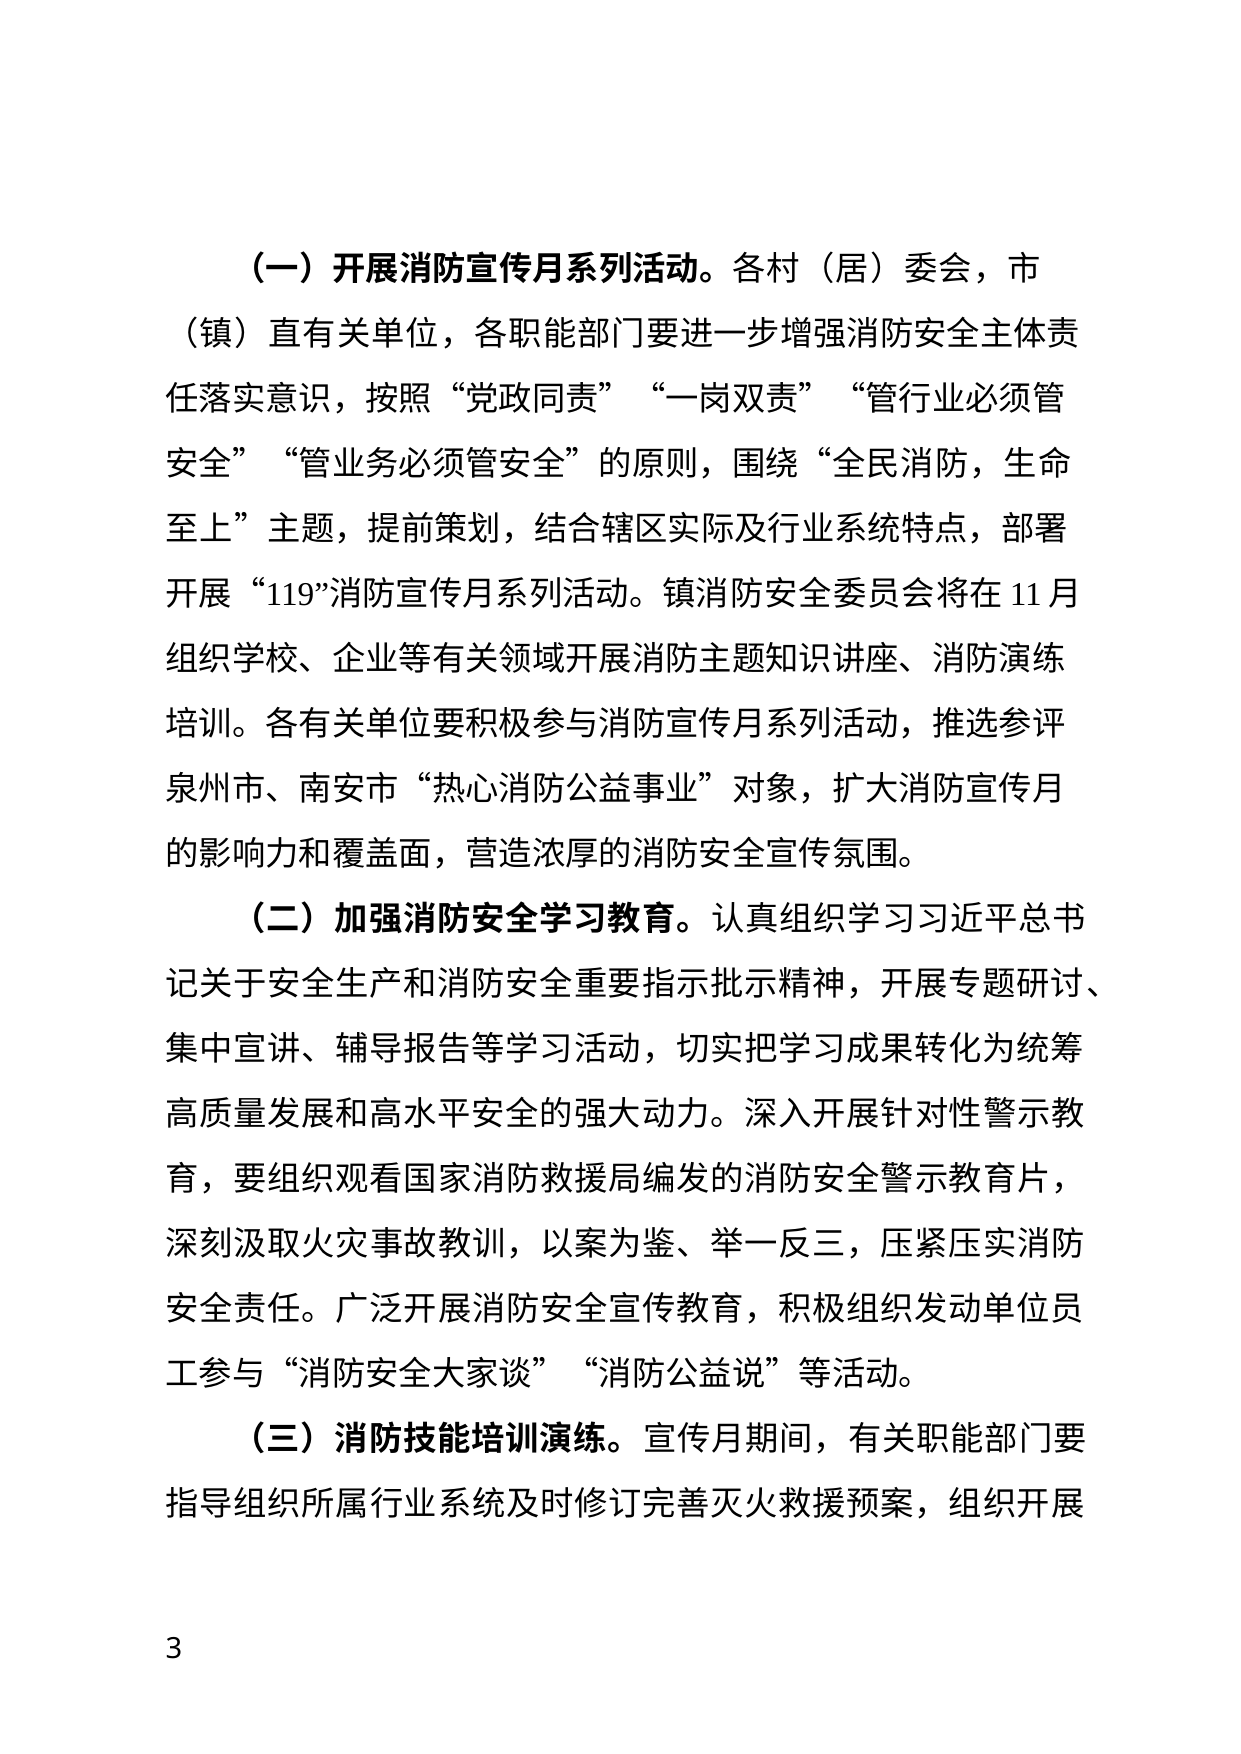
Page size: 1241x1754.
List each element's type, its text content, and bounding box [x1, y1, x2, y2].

text （一）开展消防宣传月系列活动。各村（居）委会，市（镇）直有关单位，各职能部门要进一步增强消防安全主体责任落实意识，按照“党政同责”“一岗双责”“管行业必须管安全”“管业务必须管安全”的原则，围绕“全民消防，生命至上”主题，提前策划，结合辖区实际及行业系统特点，部署开展“119”消防宣传月系列活动。镇消防安全委员会将在11月组织学校、企业等有关领域开展消防主题知识讲座、消防演练培训。各有关单位要积极参与消防宣传月系列活动，推选参评泉州市、南安市“热心消防公益事业”对象，扩大消防宣传月的影响力和覆盖面，营造浓厚的消防安全宣传氛围。 [165, 233, 1087, 883]
text （二）加强消防安全学习教育。认真组织学习习近平总书记关于安全生产和消防安全重要指示批示精神，开展专题研讨、集中宣讲、辅导报告等学习活动，切实把学习成果转化为统筹高质量发展和高水平安全的强大动力。深入开展针对性警示教育，要组织观看国家消防救援局编发的消防安全警示教育片，深刻汲取火灾事故教训，以案为鉴、举一反三，压紧压实消防安全责任。广泛开展消防安全宣传教育，积极组织发动单位员工参与“消防安全大家谈”“消防公益说”等活动。 [165, 883, 1087, 1403]
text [165, 1403, 1087, 1533]
